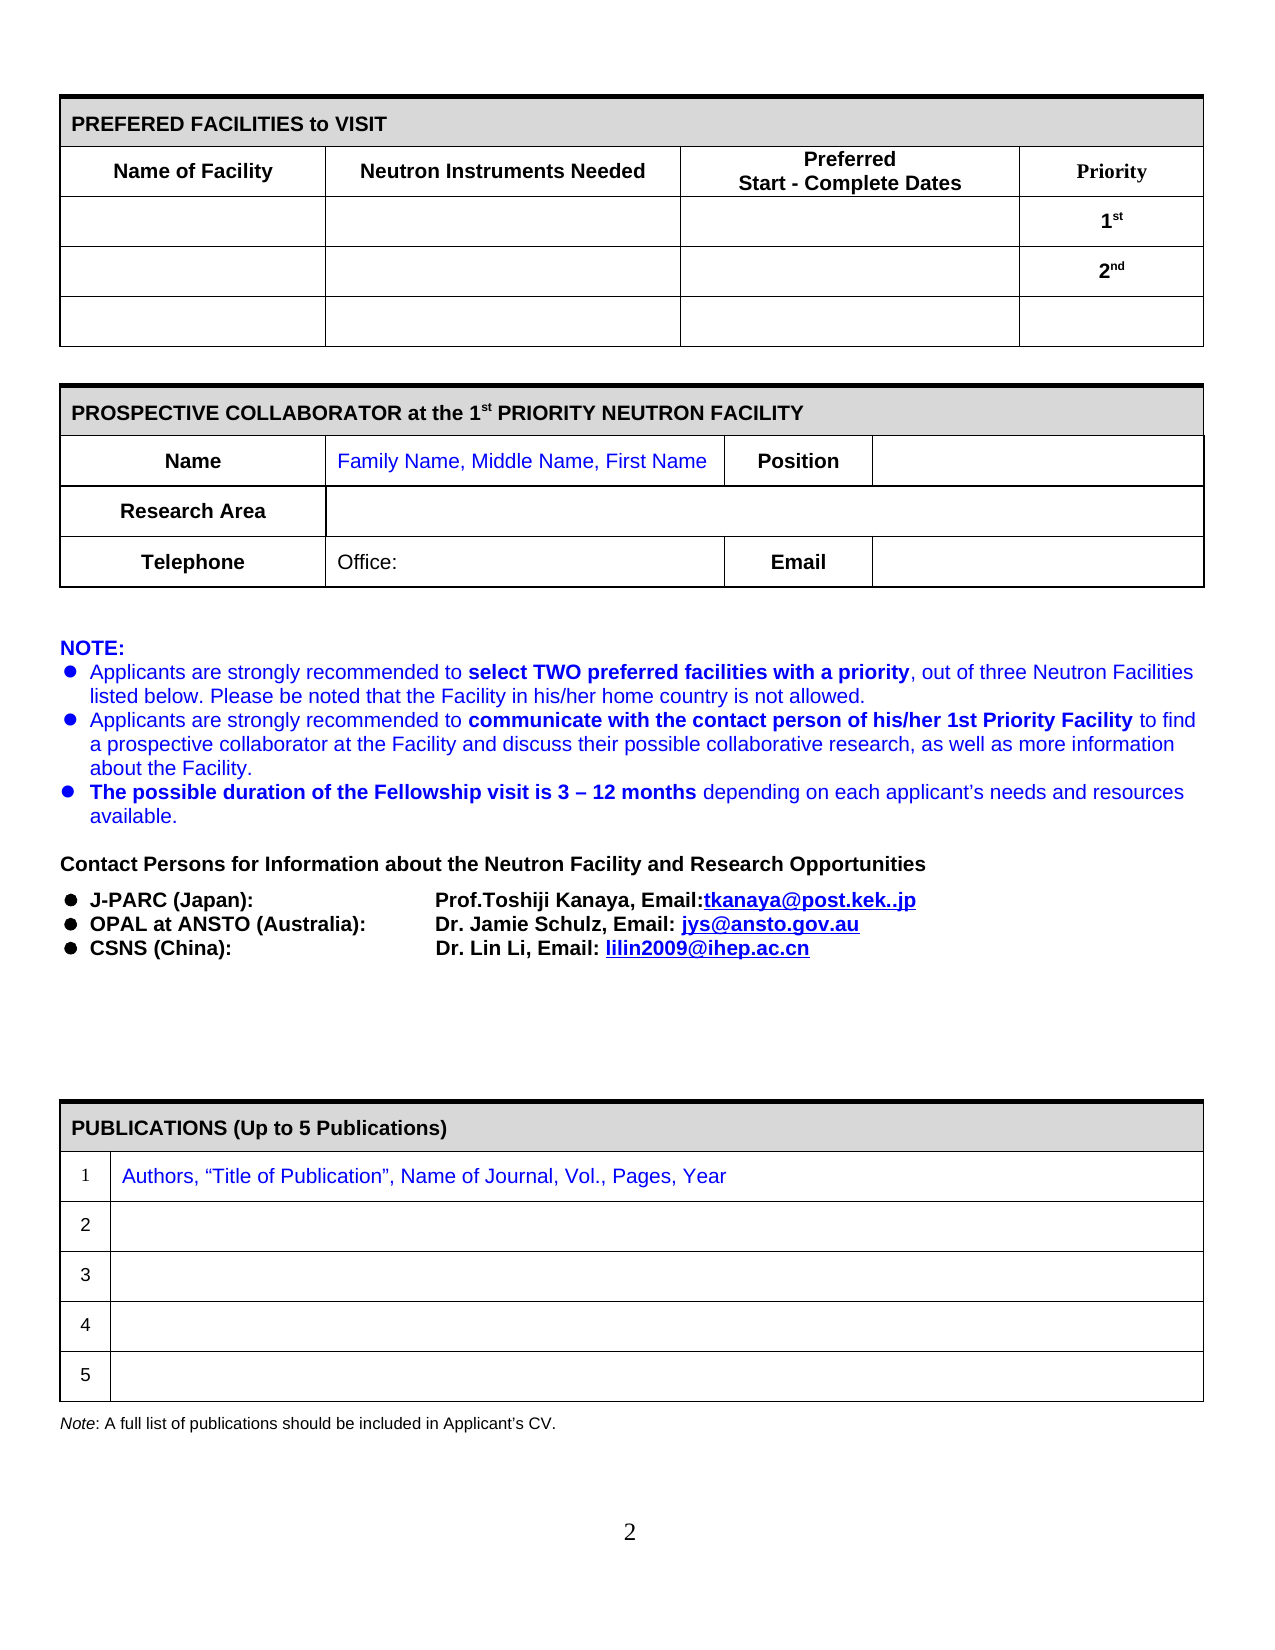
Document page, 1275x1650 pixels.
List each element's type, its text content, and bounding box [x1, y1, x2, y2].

table_cell [327, 487, 1203, 536]
text NOTE: [60, 636, 1200, 659]
table_cell [681, 297, 1019, 346]
table_cell [1020, 297, 1203, 346]
table_cell Telephone [61, 537, 325, 586]
table_cell [326, 197, 680, 246]
list Applicants are strongly recommended to communicate with the contact person of his/her 1st Priority Facility to find a prospective collaborator at the Facility and discuss their possible collaborative research, as well as more information about the Facility. [62, 707, 1200, 779]
table_cell 2 [61, 1202, 110, 1251]
text Note: A full list of publications should be included in Applicant’s CV. [60, 1414, 1200, 1433]
list CSNS (China): Dr. Lin Li, Email: lilin2009@ihep.ac.cn [63, 936, 1200, 960]
table_header PREFERED FACILITIES to VISIT [61, 99, 1203, 146]
table_cell 4 [61, 1302, 110, 1351]
table_cell Neutron Instruments Needed [326, 147, 680, 196]
table_cell Position [725, 436, 872, 485]
text Contact Persons for Information about the Neutron Facility and Research Opportunities [60, 851, 1200, 875]
table_cell Name of Facility [61, 147, 325, 196]
table_cell [61, 197, 325, 246]
list OPAL at ANSTO (Australia): Dr. Jamie Schulz, Email: jys@ansto.gov.au [63, 912, 1200, 936]
table_cell [111, 1252, 1203, 1301]
table_cell [111, 1202, 1203, 1251]
list J-PARC (Japan): Prof.Toshiji Kanaya, Email:tkanaya@post.kek..jp [63, 888, 1200, 912]
table_cell 2nd [1020, 247, 1203, 296]
table_cell [681, 247, 1019, 296]
table_cell Name [61, 436, 325, 485]
table_cell [61, 247, 325, 296]
table_cell [873, 436, 1203, 485]
list The possible duration of the Fellowship visit is 3 – 12 months depending on each applicant’s needs and resources available. [60, 779, 1200, 827]
list Applicants are strongly recommended to select TWO preferred facilities with a priority, out of three Neutron Facilities listed below. Please be noted that the Facility in his/her home country is not allowed. [62, 659, 1200, 707]
table_header PROSPECTIVE COLLABORATOR at the 1st PRIORITY NEUTRON FACILITY [61, 388, 1203, 435]
table_cell [873, 537, 1203, 586]
table_cell 3 [61, 1252, 110, 1301]
table_cell Email [725, 537, 872, 586]
table_cell Priority [1020, 147, 1203, 196]
table_cell [326, 247, 680, 296]
table_cell Authors, “Title of Publication”, Name of Journal, Vol., Pages, Year [111, 1152, 1203, 1201]
table_cell [111, 1302, 1203, 1351]
table_cell 1 [61, 1152, 110, 1201]
table_cell Research Area [61, 487, 325, 536]
table_cell 1st [1020, 197, 1203, 246]
table_cell [681, 197, 1019, 246]
table_cell [111, 1352, 1203, 1401]
table_cell Family Name, Middle Name, First Name [326, 436, 724, 485]
table_cell [326, 297, 680, 346]
table_cell 5 [61, 1352, 110, 1401]
table_header PUBLICATIONS (Up to 5 Publications) [61, 1104, 1203, 1151]
table_cell [61, 297, 325, 346]
table_cell Office: [326, 537, 724, 586]
table_cell Preferred Start - Complete Dates [681, 147, 1019, 196]
